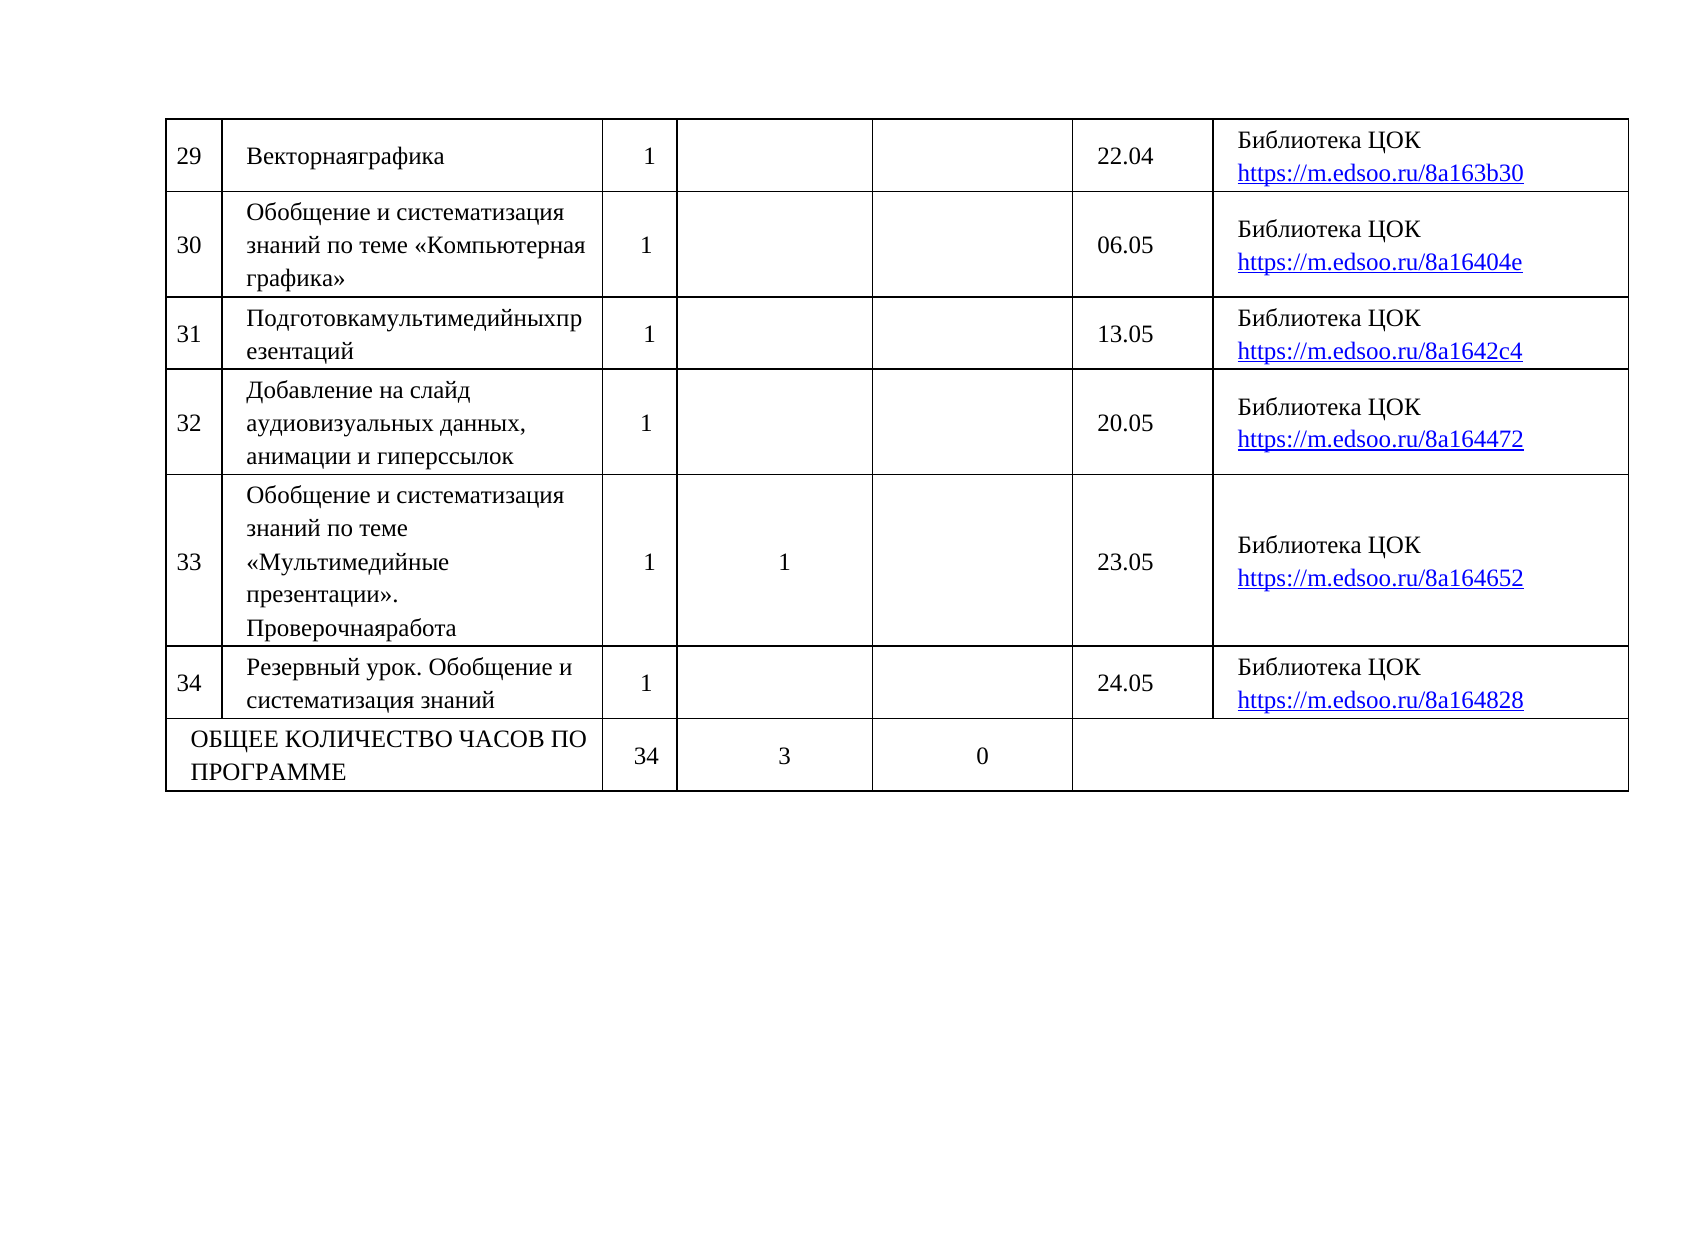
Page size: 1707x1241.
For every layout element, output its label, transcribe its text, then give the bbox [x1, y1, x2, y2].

table_cell 20.05 [1073, 370, 1212, 474]
table_cell 34 [603, 719, 676, 790]
table_cell [678, 370, 872, 474]
table_cell 1 [678, 475, 872, 645]
table_cell [873, 120, 1072, 191]
table_cell Обобщение и систематизация знаний по теме «Мультимедийные презентации». Проверочнаяработа [223, 475, 602, 645]
table_cell 13.05 [1073, 298, 1212, 368]
table_cell [1073, 719, 1628, 790]
table_cell 3 [678, 719, 872, 790]
table_cell 1 [603, 475, 676, 645]
table_cell 30 [167, 192, 221, 296]
table_cell 23.05 [1073, 475, 1212, 645]
table_cell [873, 298, 1072, 368]
table_cell [678, 120, 872, 191]
table_cell Библиотека ЦОК https://m.edsoo.ru/8a164652 [1214, 475, 1628, 645]
table_cell 22.04 [1073, 120, 1212, 191]
table_cell Библиотека ЦОК https://m.edsoo.ru/8a16404e [1214, 192, 1628, 296]
table_cell 32 [167, 370, 221, 474]
table_cell [678, 298, 872, 368]
table_cell Добавление на слайд аудиовизуальных данных, анимации и гиперссылок [223, 370, 602, 474]
table_cell Библиотека ЦОК https://m.edsoo.ru/8a163b30 [1214, 120, 1628, 191]
table_cell Подготовкамультимедийныхпрезентаций [223, 298, 602, 368]
table_cell 34 [167, 647, 221, 718]
table_cell Библиотека ЦОК https://m.edsoo.ru/8a1642c4 [1214, 298, 1628, 368]
table_cell [873, 475, 1072, 645]
table_cell 1 [603, 120, 676, 191]
table_cell Библиотека ЦОК https://m.edsoo.ru/8a164828 [1214, 647, 1628, 718]
table_cell 06.05 [1073, 192, 1212, 296]
table_cell [678, 647, 872, 718]
table_cell Библиотека ЦОК https://m.edsoo.ru/8a164472 [1214, 370, 1628, 474]
table_cell [678, 192, 872, 296]
table_cell 1 [603, 298, 676, 368]
table_cell 24.05 [1073, 647, 1212, 718]
table_cell Резервный урок. Обобщение и систематизация знаний [223, 647, 602, 718]
table_cell 0 [873, 719, 1072, 790]
table_cell 1 [603, 647, 676, 718]
table_cell Обобщение и систематизация знаний по теме «Компьютерная графика» [223, 192, 602, 296]
table_cell [873, 647, 1072, 718]
table_cell 29 [167, 120, 221, 191]
table_cell 1 [603, 192, 676, 296]
table_cell [873, 370, 1072, 474]
table_cell 33 [167, 475, 221, 645]
table_cell 1 [603, 370, 676, 474]
table_cell [873, 192, 1072, 296]
table_cell ОБЩЕЕ КОЛИЧЕСТВО ЧАСОВ ПО ПРОГРАММЕ [167, 719, 602, 790]
table_cell Векторнаяграфика [223, 120, 602, 191]
table_cell 31 [167, 298, 221, 368]
